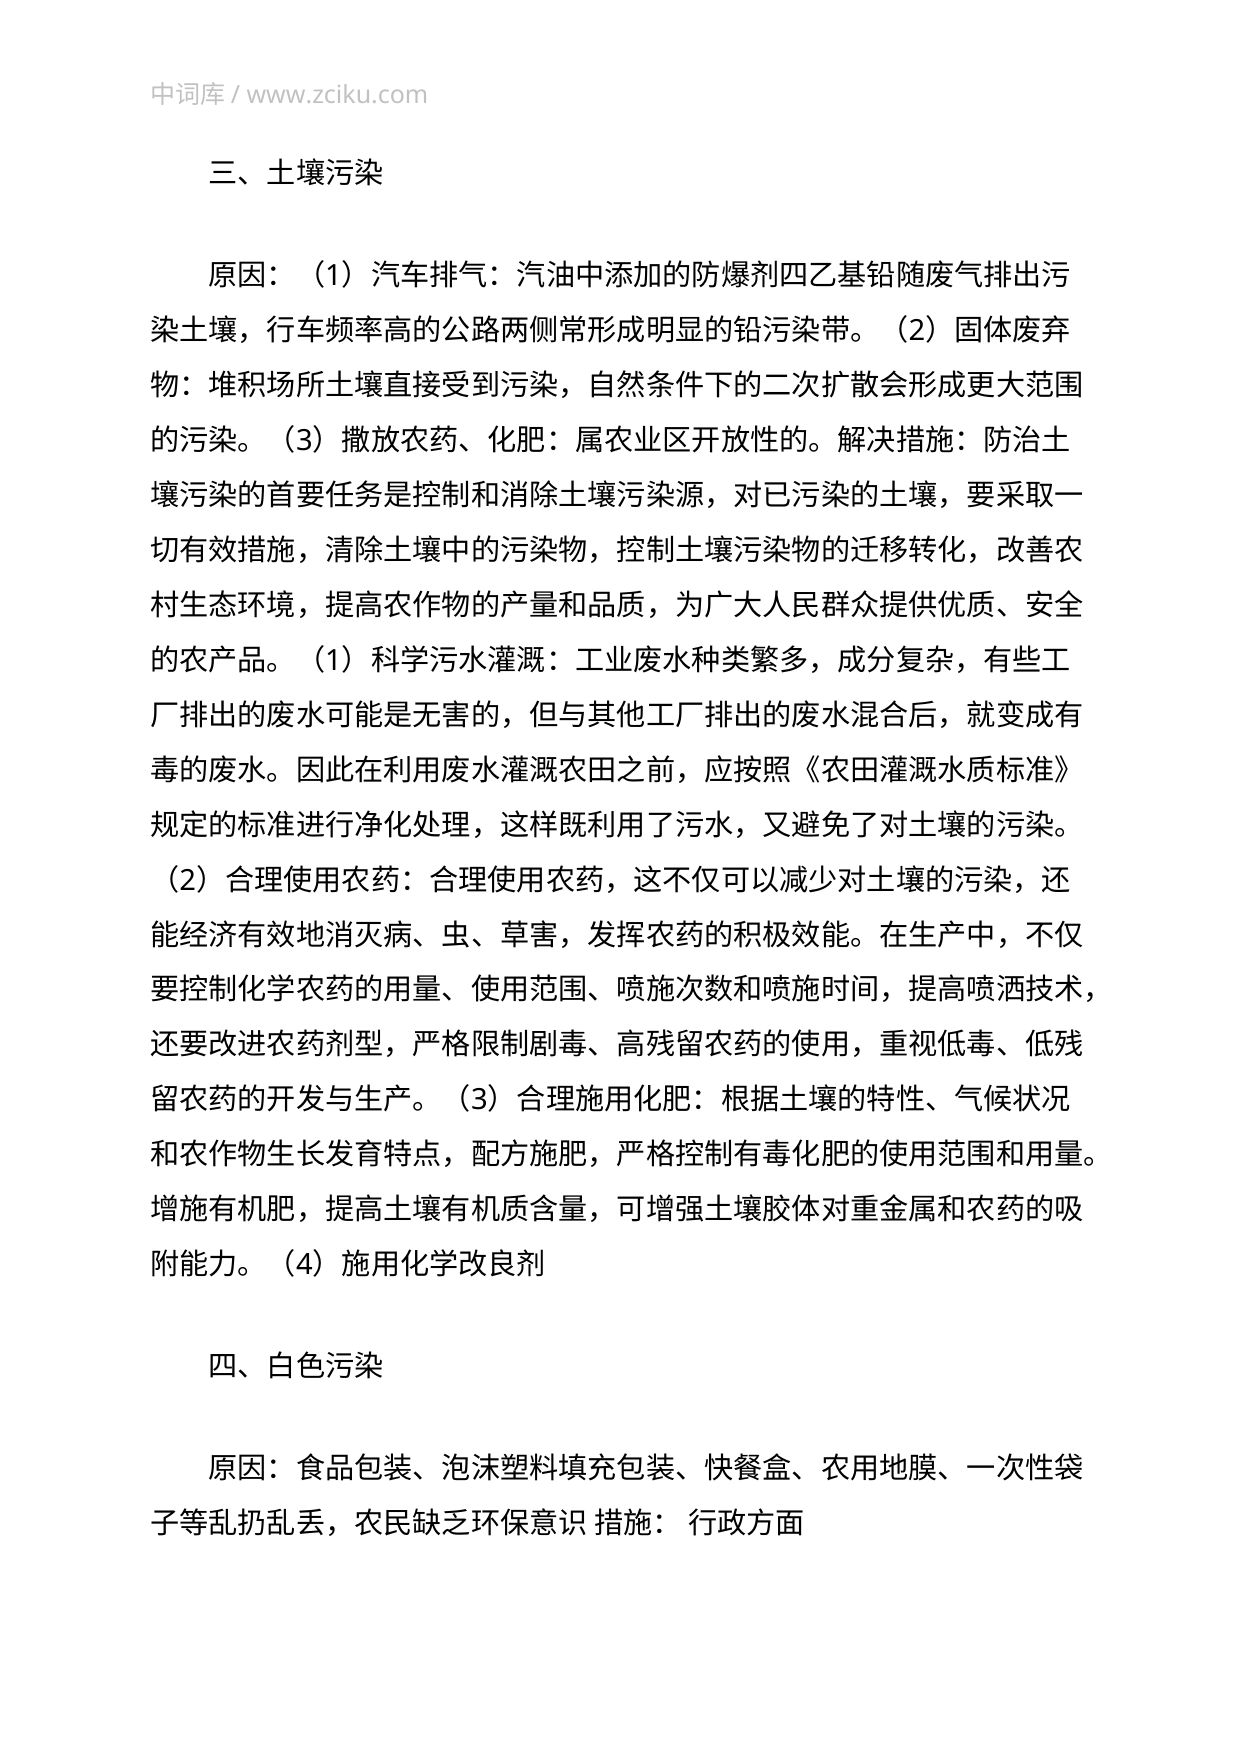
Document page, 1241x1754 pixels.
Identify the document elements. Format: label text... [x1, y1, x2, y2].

text 四、白色污染 [150, 1342, 1090, 1385]
text 原因：（1）汽车排气：汽油中添加的防爆剂四乙基铅随废气排出污染土壤，行车频率高的公路两侧常形成明显的铅污染带。（2）固体废弃物：堆积场所土壤直接受到污染，自然条件下的二次扩散会形成更大范围的污染。（3）撒放农药、化肥：属农业区开放性的。解决措施：防治土壤污染的首要任务是控制和消除土壤污染源，对已污染的土壤，要采取一切有效措施，清除土壤中的污染物，控制土壤污染物的迁移转化，改善农村生态环境，提高农作物的产量和品质，为广大人民群众提供优质、安全的农产品。（1）科学污水灌溉：工业废水种类繁多，成分复杂，有些工厂排出的废水可能是无害的，但与其他工厂排出的废水混合后，就变成有毒的废水。因此在利用废水灌溉农田之前，应按照《农田灌溉水质标准》规定的标准进行净化处理，这样既利用了污水，又避免了对土壤的污染。（2）合理使用农药：合理使用农药，这不仅可以减少对土壤的污染，还能经济有效地消灭病、虫、草害，发挥农药的积极效能。在生产中，不仅要控制化学农药的用量、使用范围、喷施次数和喷施时间，提高喷洒技术，还要改进农药剂型，严格限制剧毒、高残留农药的使用，重视低毒、低残留农药的开发与生产。（3）合理施用化肥：根据土壤的特性、气候状况和农作物生长发育特点，配方施肥，严格控制有毒化肥的使用范围和用量。增施有机肥，提高土壤有机质含量，可增强土壤胶体对重金属和农药的吸附能力。（4）施用化学改良剂 [150, 252, 1090, 1283]
text 三、土壤污染 [150, 150, 1090, 192]
text 原因：食品包装、泡沫塑料填充包装、快餐盒、农用地膜、一次性袋子等乱扔乱丢，农民缺乏环保意识 措施： 行政方面 [150, 1444, 1090, 1541]
